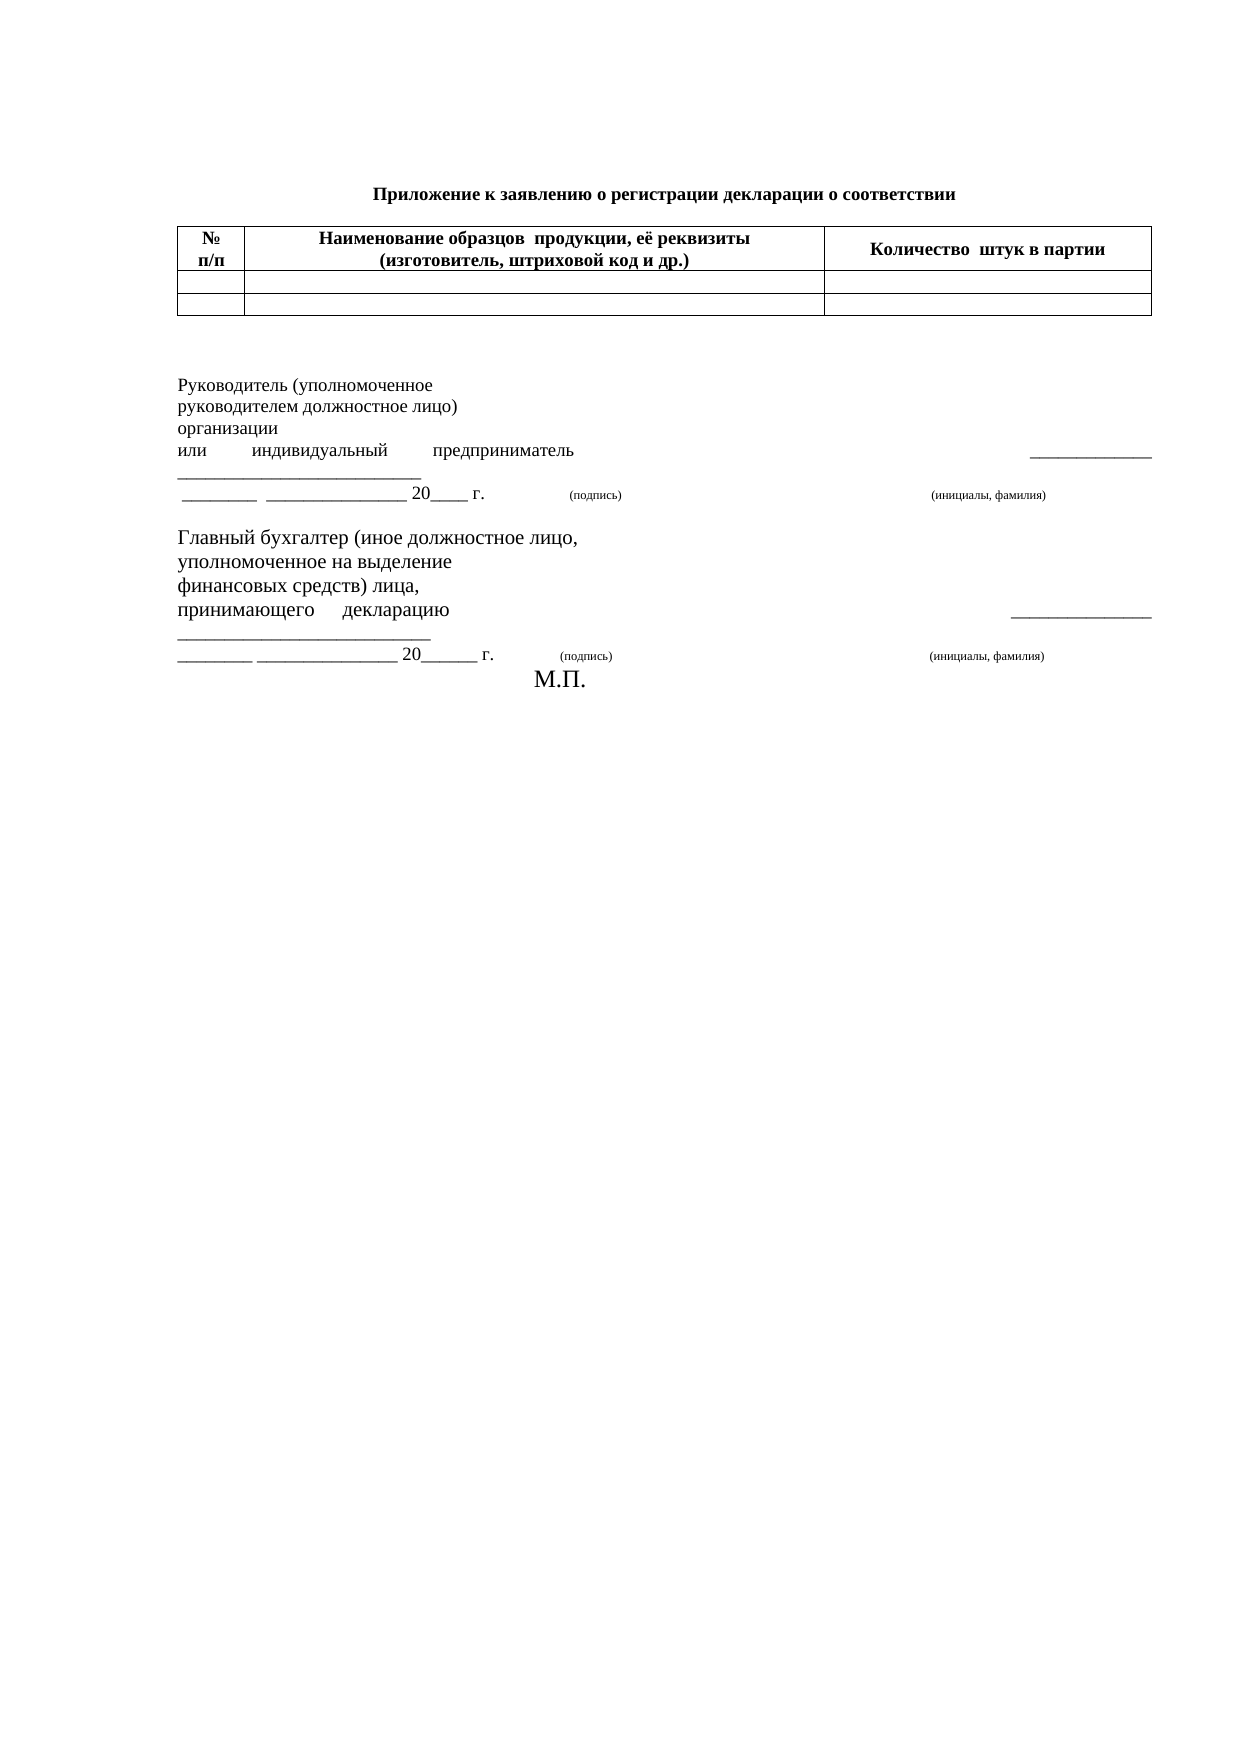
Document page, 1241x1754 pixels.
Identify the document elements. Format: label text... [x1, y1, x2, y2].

text или индивидуальный предприниматель _____________ __________________________ [177, 438, 1152, 482]
table_header Количество штук в партии [825, 227, 1151, 270]
table_cell [245, 271, 824, 293]
table_header Наименование образцов продукции, её реквизиты (изготовитель, штриховой код и др.) [245, 227, 824, 270]
text принимающего декларацию _______________ ___________________________ [177, 597, 1152, 643]
text финансовых средств) лица, [177, 573, 1152, 597]
text ________ _______________ 20____ г. (подпись) (инициалы, фамилия) [177, 482, 1152, 503]
table_cell [178, 271, 244, 293]
table_cell [178, 294, 244, 315]
text М.П. [177, 664, 1152, 693]
text уполномоченное на выделение [177, 549, 1152, 573]
table_cell [245, 294, 824, 315]
text руководителем должностное лицо) [177, 395, 1152, 417]
text Приложение к заявлению о регистрации декларации о соответствии [177, 183, 1152, 204]
table_header № п/п [178, 227, 244, 270]
text Главный бухгалтер (иное должностное лицо, [177, 525, 1152, 549]
text Руководитель (уполномоченное [177, 374, 1152, 395]
table_cell [825, 271, 1151, 293]
text ________ _______________ 20______ г. (подпись) (инициалы, фамилия) [177, 643, 1152, 664]
text организации [177, 417, 1152, 438]
table_cell [825, 294, 1151, 315]
